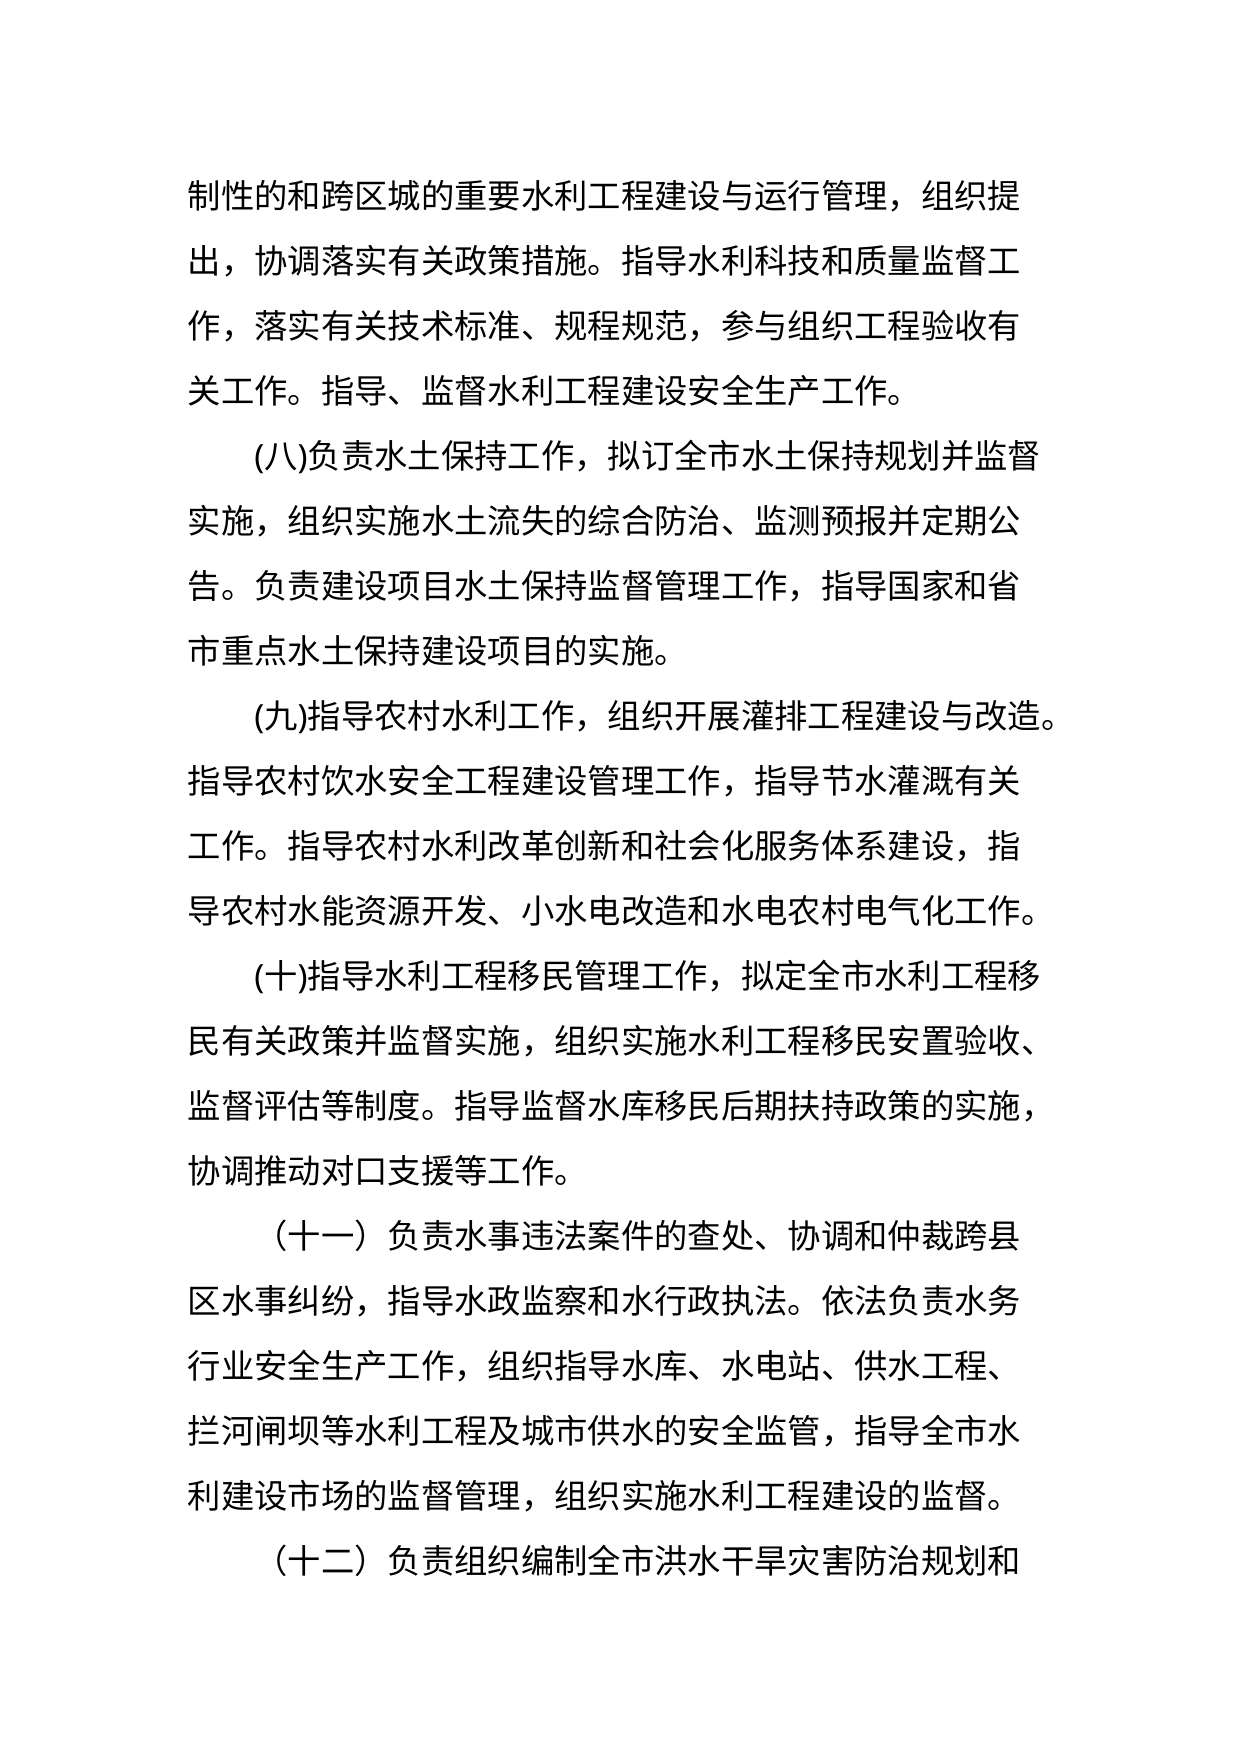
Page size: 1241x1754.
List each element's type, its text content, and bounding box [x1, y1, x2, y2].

text (十)指导水利工程移民管理工作，拟定全市水利工程移民有关政策并监督实施，组织实施水利工程移民安置验收、监督评估等制度。指导监督水库移民后期扶持政策的实施，协调推动对口支援等工作。 [187, 942, 1053, 1202]
text （十一）负责水事违法案件的查处、协调和仲裁跨县区水事纠纷，指导水政监察和水行政执法。依法负责水务行业安全生产工作，组织指导水库、水电站、供水工程、拦河闸坝等水利工程及城市供水的安全监管，指导全市水利建设市场的监督管理，组织实施水利工程建设的监督。 [187, 1202, 1053, 1527]
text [187, 1527, 1053, 1592]
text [187, 162, 1053, 422]
text (八)负责水土保持工作，拟订全市水土保持规划并监督实施，组织实施水土流失的综合防治、监测预报并定期公告。负责建设项目水土保持监督管理工作，指导国家和省市重点水土保持建设项目的实施。 [187, 422, 1053, 682]
text (九)指导农村水利工作，组织开展灌排工程建设与改造。指导农村饮水安全工程建设管理工作，指导节水灌溉有关工作。指导农村水利改革创新和社会化服务体系建设，指导农村水能资源开发、小水电改造和水电农村电气化工作。 [187, 682, 1053, 942]
